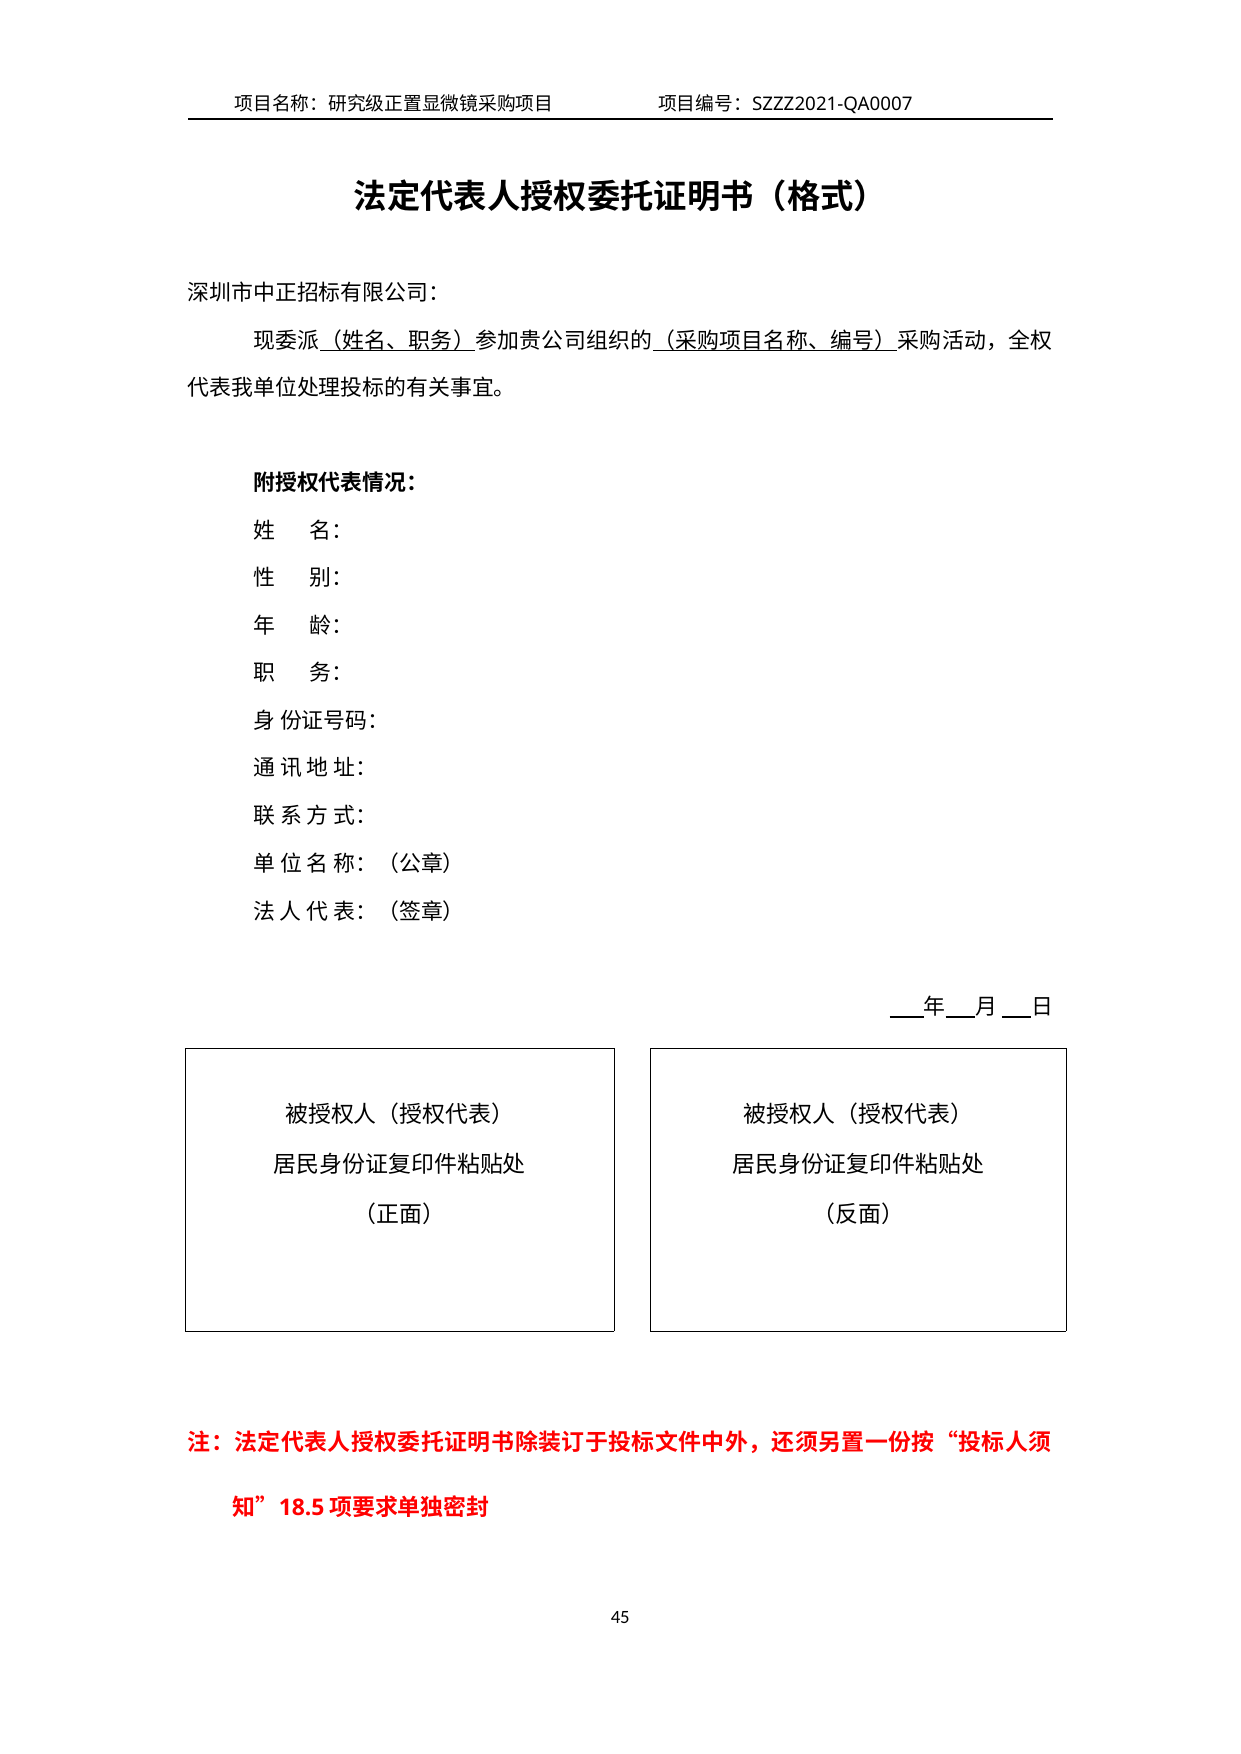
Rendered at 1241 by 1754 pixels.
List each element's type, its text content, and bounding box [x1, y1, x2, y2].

text 附授权代表情况： [187, 465, 1053, 497]
text 性 别： [187, 560, 1053, 592]
text 姓 名： [187, 513, 1053, 544]
text 身 份证号码： [187, 703, 1053, 734]
text 通 讯 地 址： [187, 750, 1053, 782]
text 深圳市中正招标有限公司： [187, 274, 1053, 307]
text 单 位 名 称：（公章） [187, 845, 1053, 878]
text 年 月 日 [187, 989, 1053, 1021]
text 职 务： [187, 655, 1053, 687]
text 法定代表人授权委托证明书（格式） [187, 162, 1053, 227]
text 年 龄： [187, 608, 1053, 639]
text 联 系 方 式： [187, 798, 1053, 829]
text 注：法定代表人授权委托证明书除装订于投标文件中外，还须另置一份按“投标人须知”18.5项要求单独密封 [187, 1408, 1053, 1538]
text 法 人 代 表：（签章） [187, 893, 1053, 926]
text 现委派（姓名、职务）参加贵公司组织的（采购项目名称、编号）采购活动，全权代表我单位处理投标的有关事宜。 [187, 323, 1053, 402]
